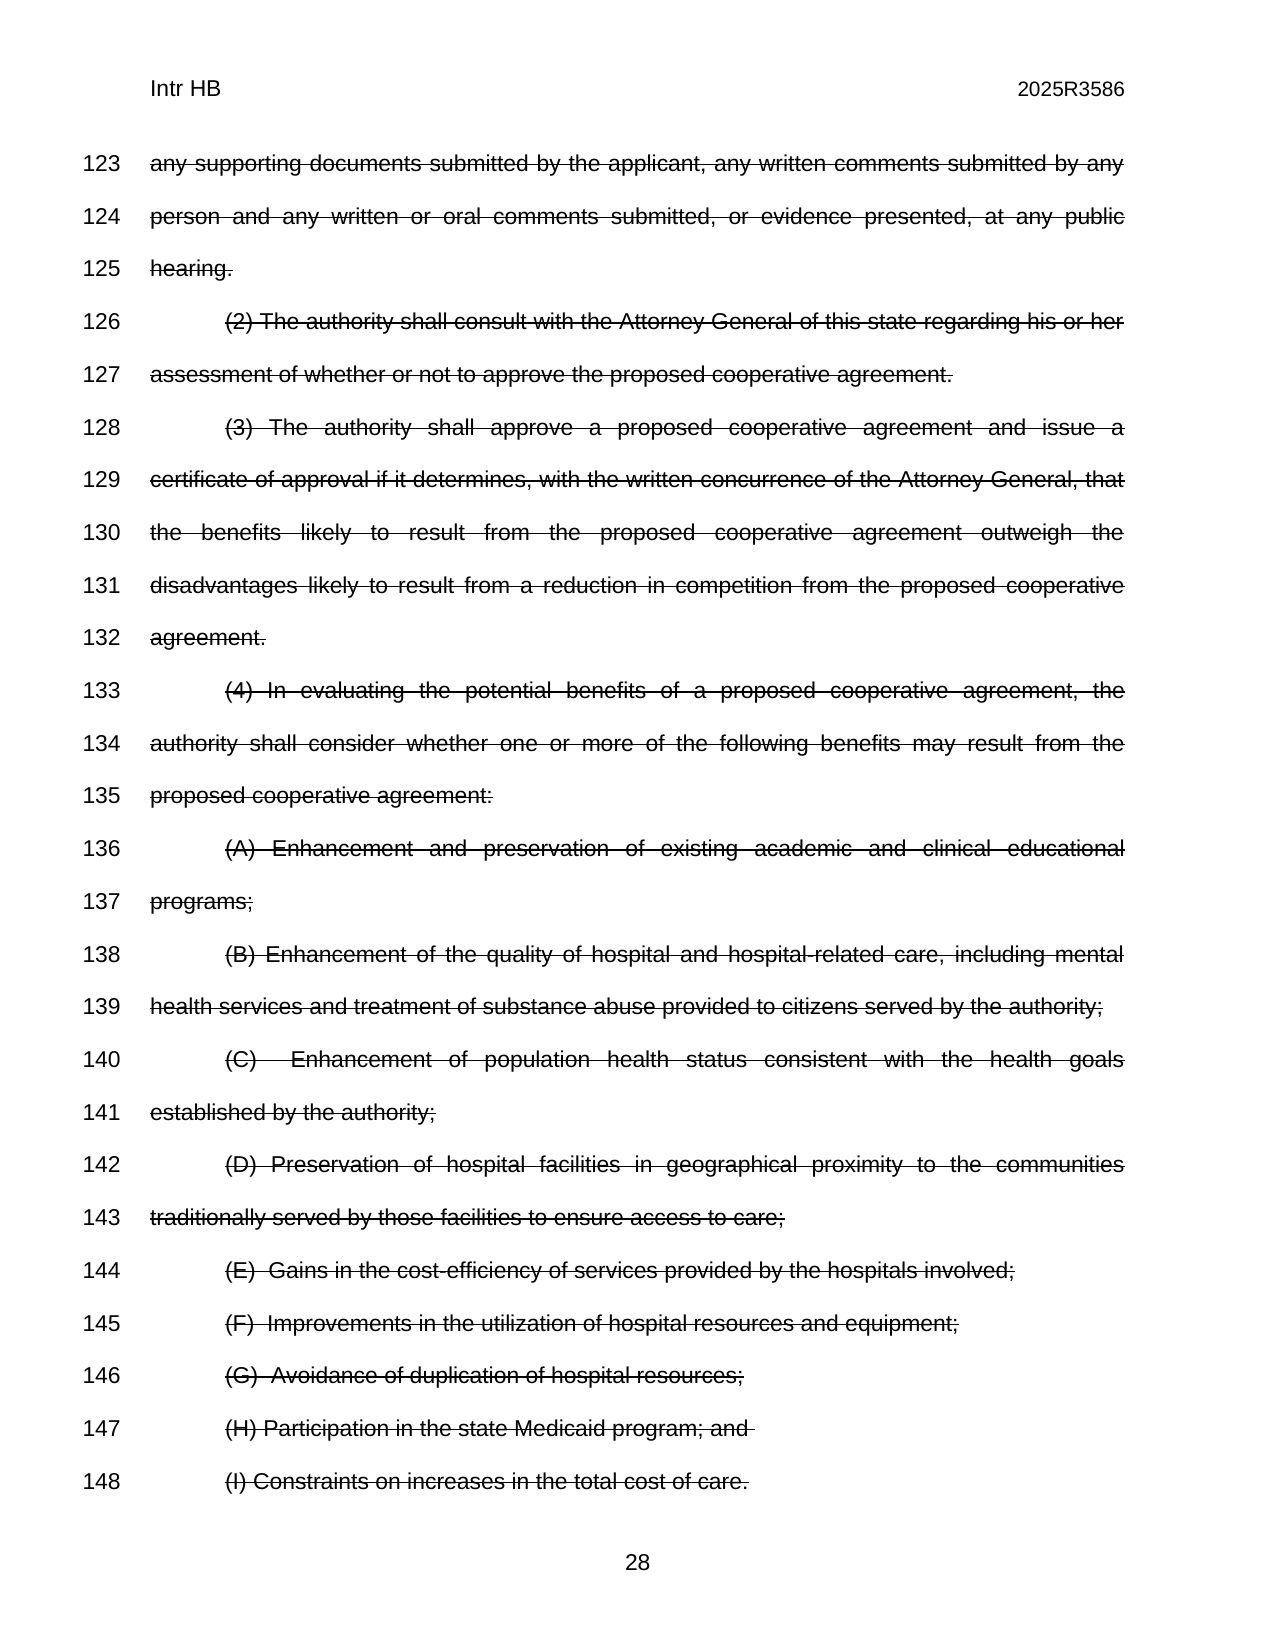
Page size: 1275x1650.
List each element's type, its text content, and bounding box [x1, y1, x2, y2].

text (4) In evaluating the potential benefits of a proposed cooperative agreement, the authority shall consider whether one or more of the following benefits may result from the proposed cooperative agreement: [150, 677, 1125, 744]
text (B) Enhancement of the quality of hospital and hospital-related care, including mental health services and treatment of substance abuse provided to citizens served by the authority; [150, 941, 1125, 1020]
text (3) The authority shall approve a proposed cooperative agreement and issue a certificate of approval if it determines, with the written concurrence of the Attorney General, that the benefits likely to result from the proposed cooperative agreement outweigh the disadvantages likely to result from a reduction in competition from the proposed cooperative agreement. [150, 482, 1125, 586]
text (I) Constraints on increases in the total cost of care. [150, 1468, 1125, 1494]
text (2) The authority shall consult with the Attorney General of this state regarding his or her assessment of whether or not to approve the proposed cooperative agreement. [150, 308, 1125, 387]
text (C) Enhancement of population health status consistent with the health goals established by the authority; [150, 1046, 1125, 1125]
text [150, 150, 1125, 217]
text (4) In evaluating the potential benefits of a proposed cooperative agreement, the authority shall consider whether one or more of the following benefits may result from the proposed cooperative agreement: [150, 745, 1125, 809]
text (3) The authority shall approve a proposed cooperative agreement and issue a certificate of approval if it determines, with the written concurrence of the Attorney General, that the benefits likely to result from the proposed cooperative agreement outweigh the disadvantages likely to result from a reduction in competition from the proposed cooperative agreement. [150, 413, 1125, 480]
text (3) The authority shall approve a proposed cooperative agreement and issue a certificate of approval if it determines, with the written concurrence of the Attorney General, that the benefits likely to result from the proposed cooperative agreement outweigh the disadvantages likely to result from a reduction in competition from the proposed cooperative agreement. [150, 587, 1125, 651]
text (E) Gains in the cost-efficiency of services provided by the hospitals involved; [150, 1257, 1125, 1283]
text (D) Preservation of hospital facilities in geographical proximity to the communities traditionally served by those facilities to ensure access to care; [150, 1151, 1125, 1231]
text (F) Improvements in the utilization of hospital resources and equipment; [150, 1309, 1125, 1336]
text (H) Participation in the state Medicaid program; and [150, 1415, 1125, 1441]
text (G) Avoidance of duplication of hospital resources; [150, 1362, 1125, 1389]
text (A) Enhancement and preservation of existing academic and clinical educational programs; [150, 835, 1125, 914]
